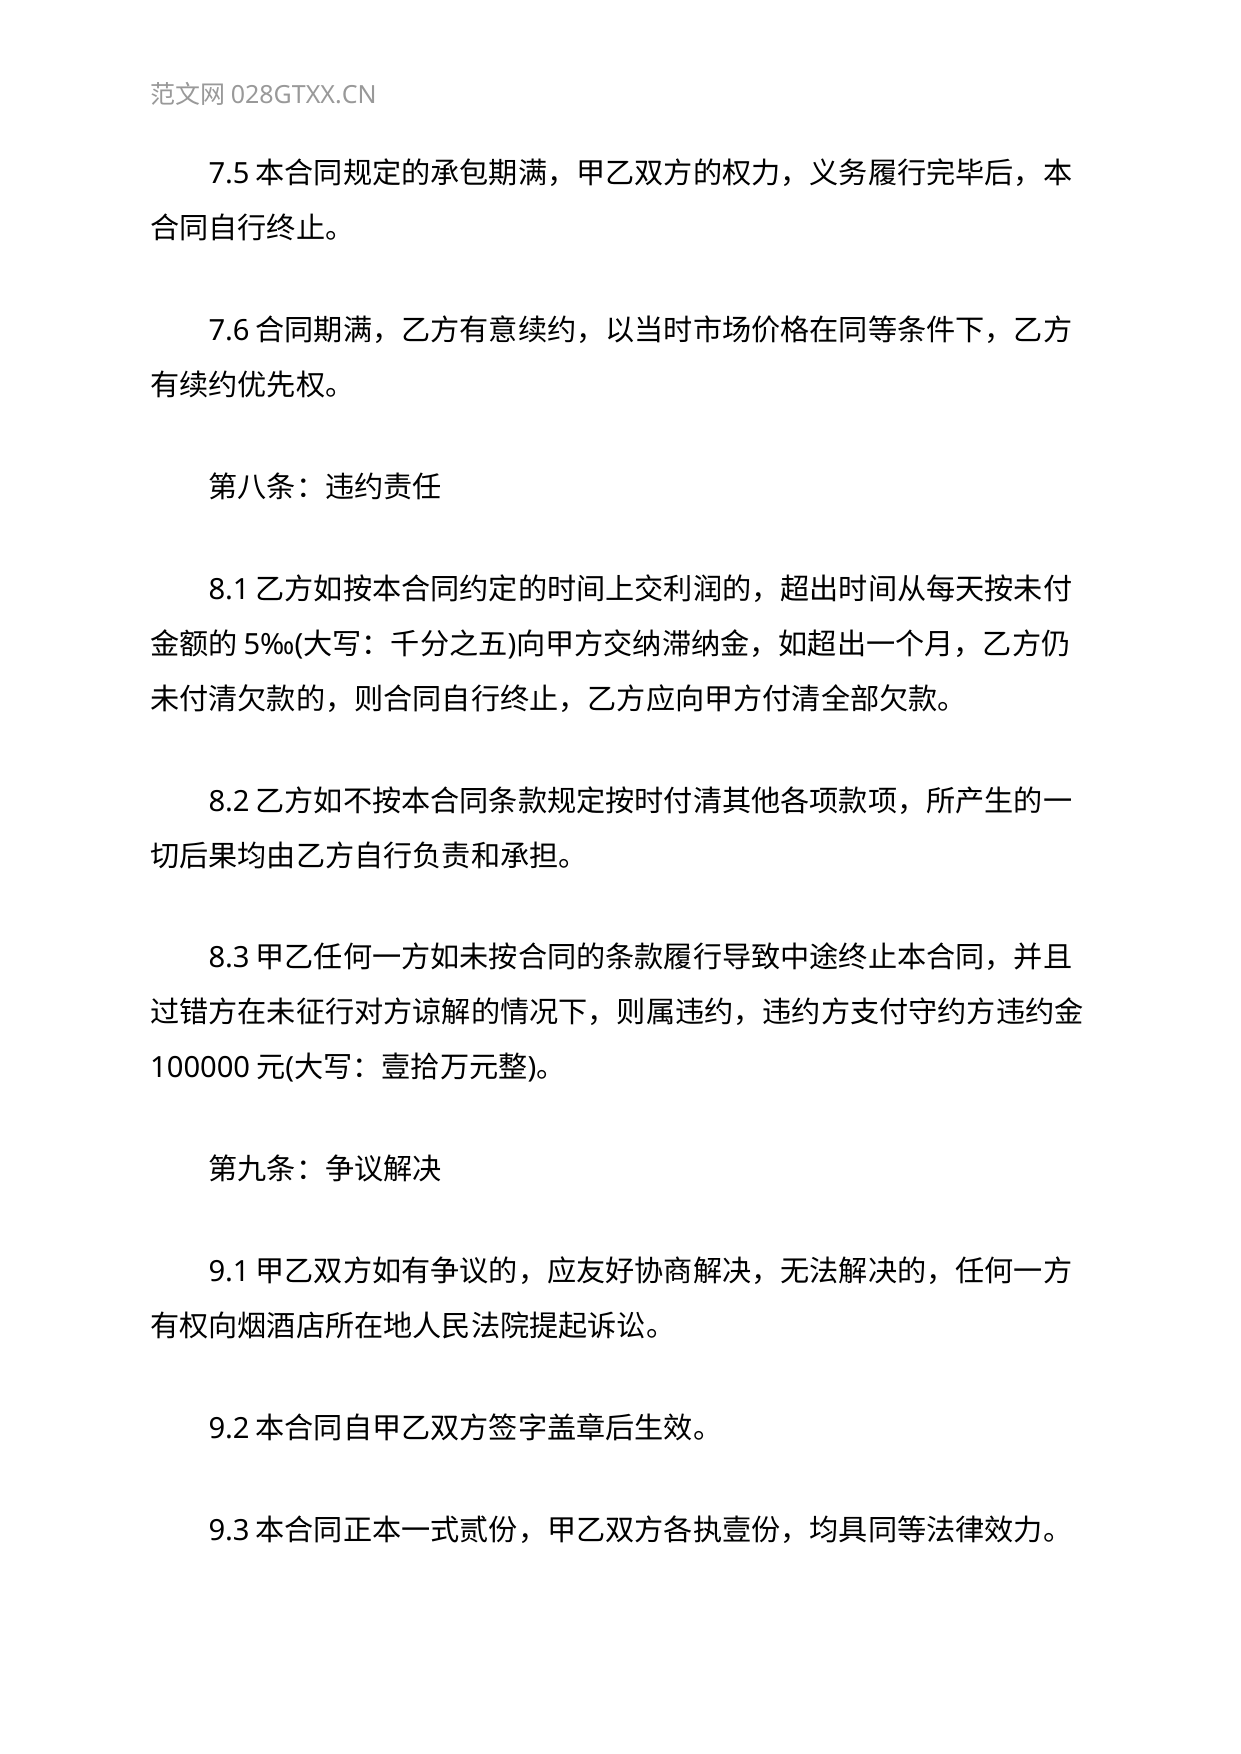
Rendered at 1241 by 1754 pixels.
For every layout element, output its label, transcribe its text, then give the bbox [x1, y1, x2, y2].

text 第九条：争议解决 [150, 1146, 1090, 1188]
text 第八条：违约责任 [150, 463, 1090, 506]
text 9.2本合同自甲乙双方签字盖章后生效。 [150, 1404, 1090, 1447]
text 8.1乙方如按本合同约定的时间上交利润的，超出时间从每天按未付金额的5‰(大写：千分之五)向甲方交纳滞纳金，如超出一个月，乙方仍未付清欠款的，则合同自行终止，乙方应向甲方付清全部欠款。 [150, 565, 1090, 718]
text 8.3甲乙任何一方如未按合同的条款履行导致中途终止本合同，并且过错方在未征行对方谅解的情况下，则属违约，违约方支付守约方违约金100000元(大写：壹拾万元整)。 [150, 934, 1090, 1086]
text 9.1甲乙双方如有争议的，应友好协商解决，无法解决的，任何一方有权向烟酒店所在地人民法院提起诉讼。 [150, 1247, 1090, 1345]
text 9.3本合同正本一式贰份，甲乙双方各执壹份，均具同等法律效力。 [150, 1506, 1090, 1549]
text 8.2乙方如不按本合同条款规定按时付清其他各项款项，所产生的一切后果均由乙方自行负责和承担。 [150, 777, 1090, 874]
text 7.5本合同规定的承包期满，甲乙双方的权力，义务履行完毕后，本合同自行终止。 [150, 150, 1090, 247]
text 7.6合同期满，乙方有意续约，以当时市场价格在同等条件下，乙方有续约优先权。 [150, 307, 1090, 404]
